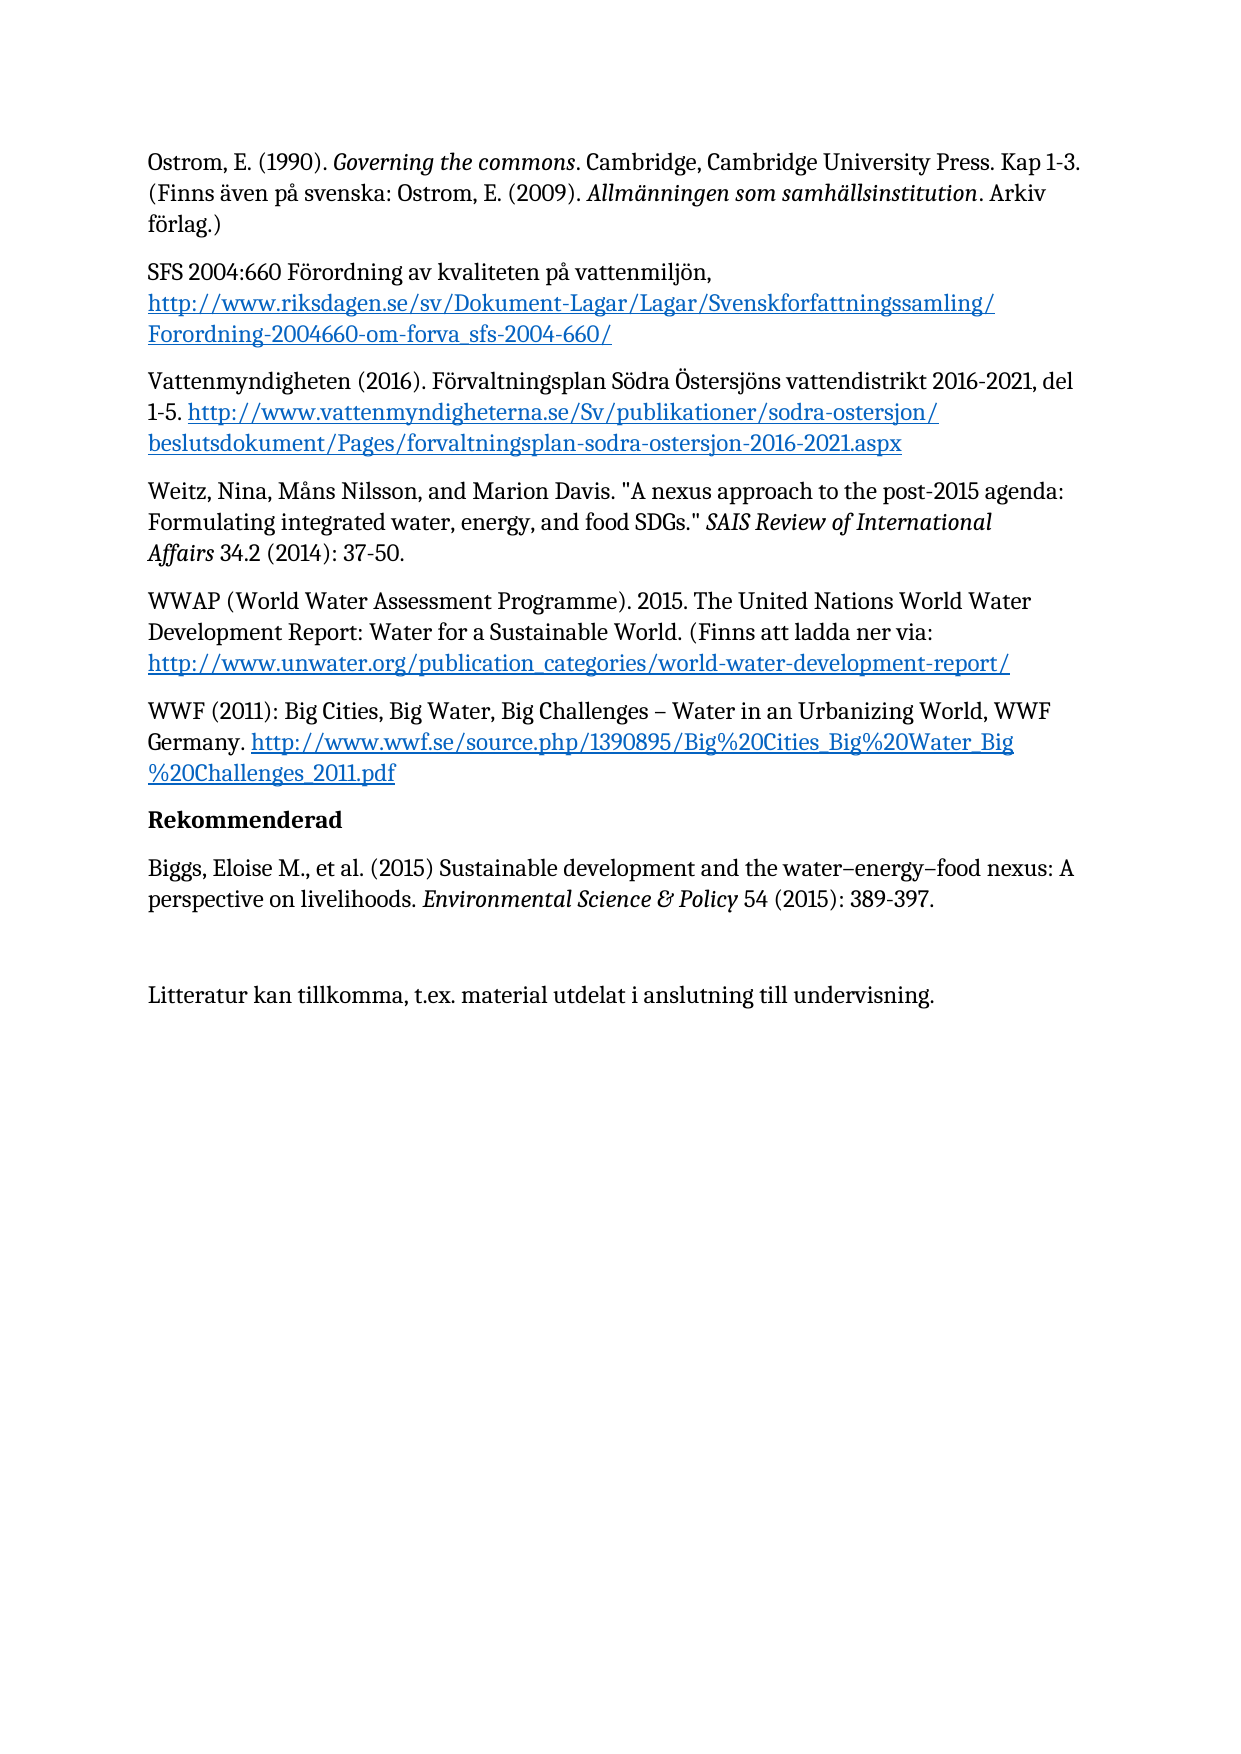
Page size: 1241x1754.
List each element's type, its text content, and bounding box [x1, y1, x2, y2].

text Weitz, Nina, Måns Nilsson, and Marion Davis. "A nexus approach to the post-2015 agenda: Formulating integrated water, energy, and food SDGs." SAIS Review of International Affairs 34.2 (2014): 37-50. [148, 477, 1093, 568]
text WWF (2011): Big Cities, Big Water, Big Challenges – Water in an Urbanizing World, WWF Germany. http://www.wwf.se/source.php/1390895/Big%20Cities_Big%20Water_Big%20Challenges_2011.pdf [148, 697, 1093, 787]
text Ostrom, E. (1990). Governing the commons. Cambridge, Cambridge University Press. Kap 1-3. (Finns även på svenska: Ostrom, E. (2009). Allmänningen som samhällsinstitution. Arkiv förlag.) [148, 148, 1093, 238]
text Rekommenderad [148, 806, 1093, 835]
text Vattenmyndigheten (2016). Förvaltningsplan Södra Östersjöns vattendistrikt 2016-2021, del 1-5. http://www.vattenmyndigheterna.se/Sv/publikationer/sodra-ostersjon/beslutsdokument/Pages/forvaltningsplan-sodra-ostersjon-2016-2021.aspx [148, 367, 1093, 458]
text SFS 2004:660 Förordning av kvaliteten på vattenmiljön, http://www.riksdagen.se/sv/Dokument-Lagar/Lagar/Svenskforfattningssamling/Forordning-2004660-om-forva_sfs-2004-660/ [148, 257, 1093, 348]
text Biggs, Eloise M., et al. (2015) Sustainable development and the water–energy–food nexus: A perspective on livelihoods. Environmental Science & Policy 54 (2015): 389-397. [148, 854, 1093, 914]
text WWAP (World Water Assessment Programme). 2015. The United Nations World Water Development Report: Water for a Sustainable World. (Finns att ladda ner via: http://www.unwater.org/publication_categories/world-water-development-report/ [148, 587, 1093, 678]
text Litteratur kan tillkomma, t.ex. material utdelat i anslutning till undervisning. [148, 981, 1093, 1009]
